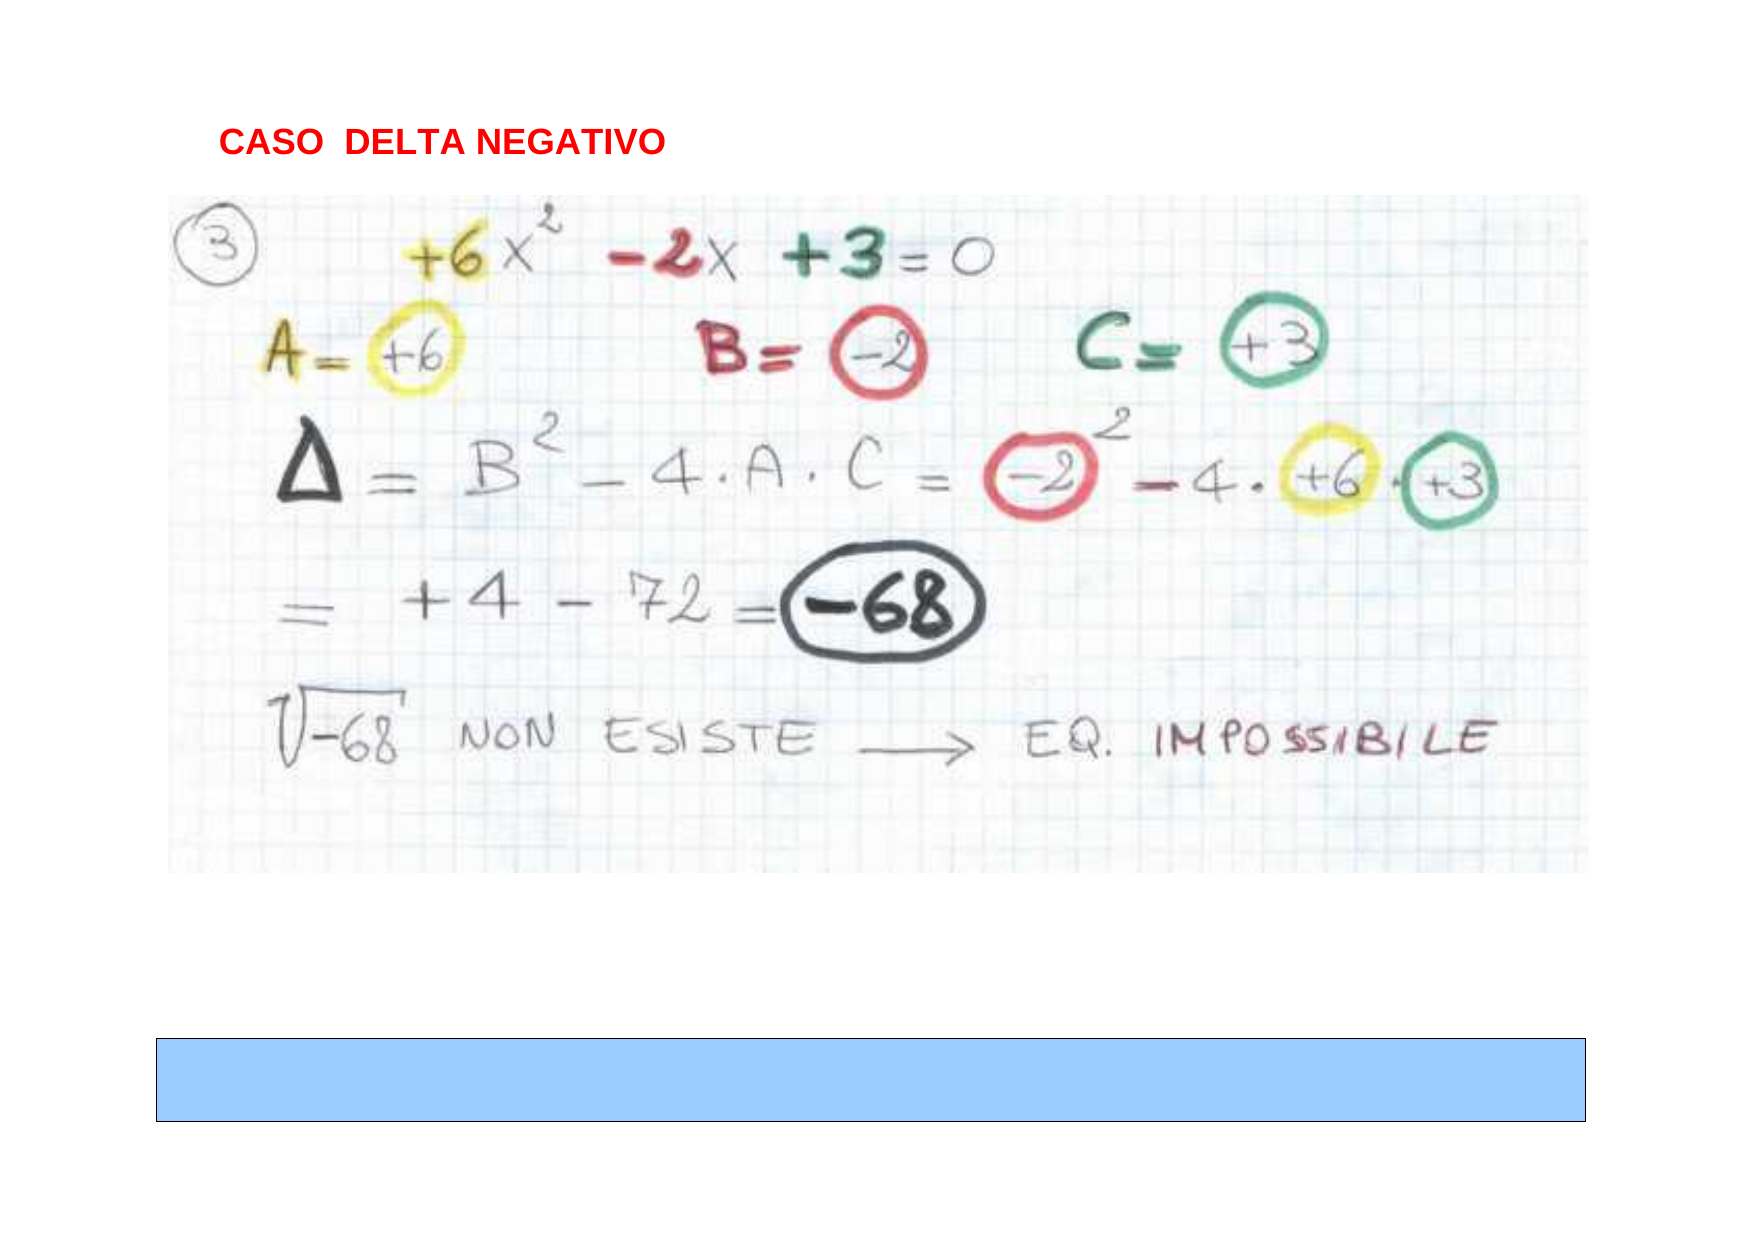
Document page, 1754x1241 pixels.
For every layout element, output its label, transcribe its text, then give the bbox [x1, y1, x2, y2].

text CASO DELTA NEGATIVO [219, 120, 679, 162]
picture [168, 195, 1589, 873]
